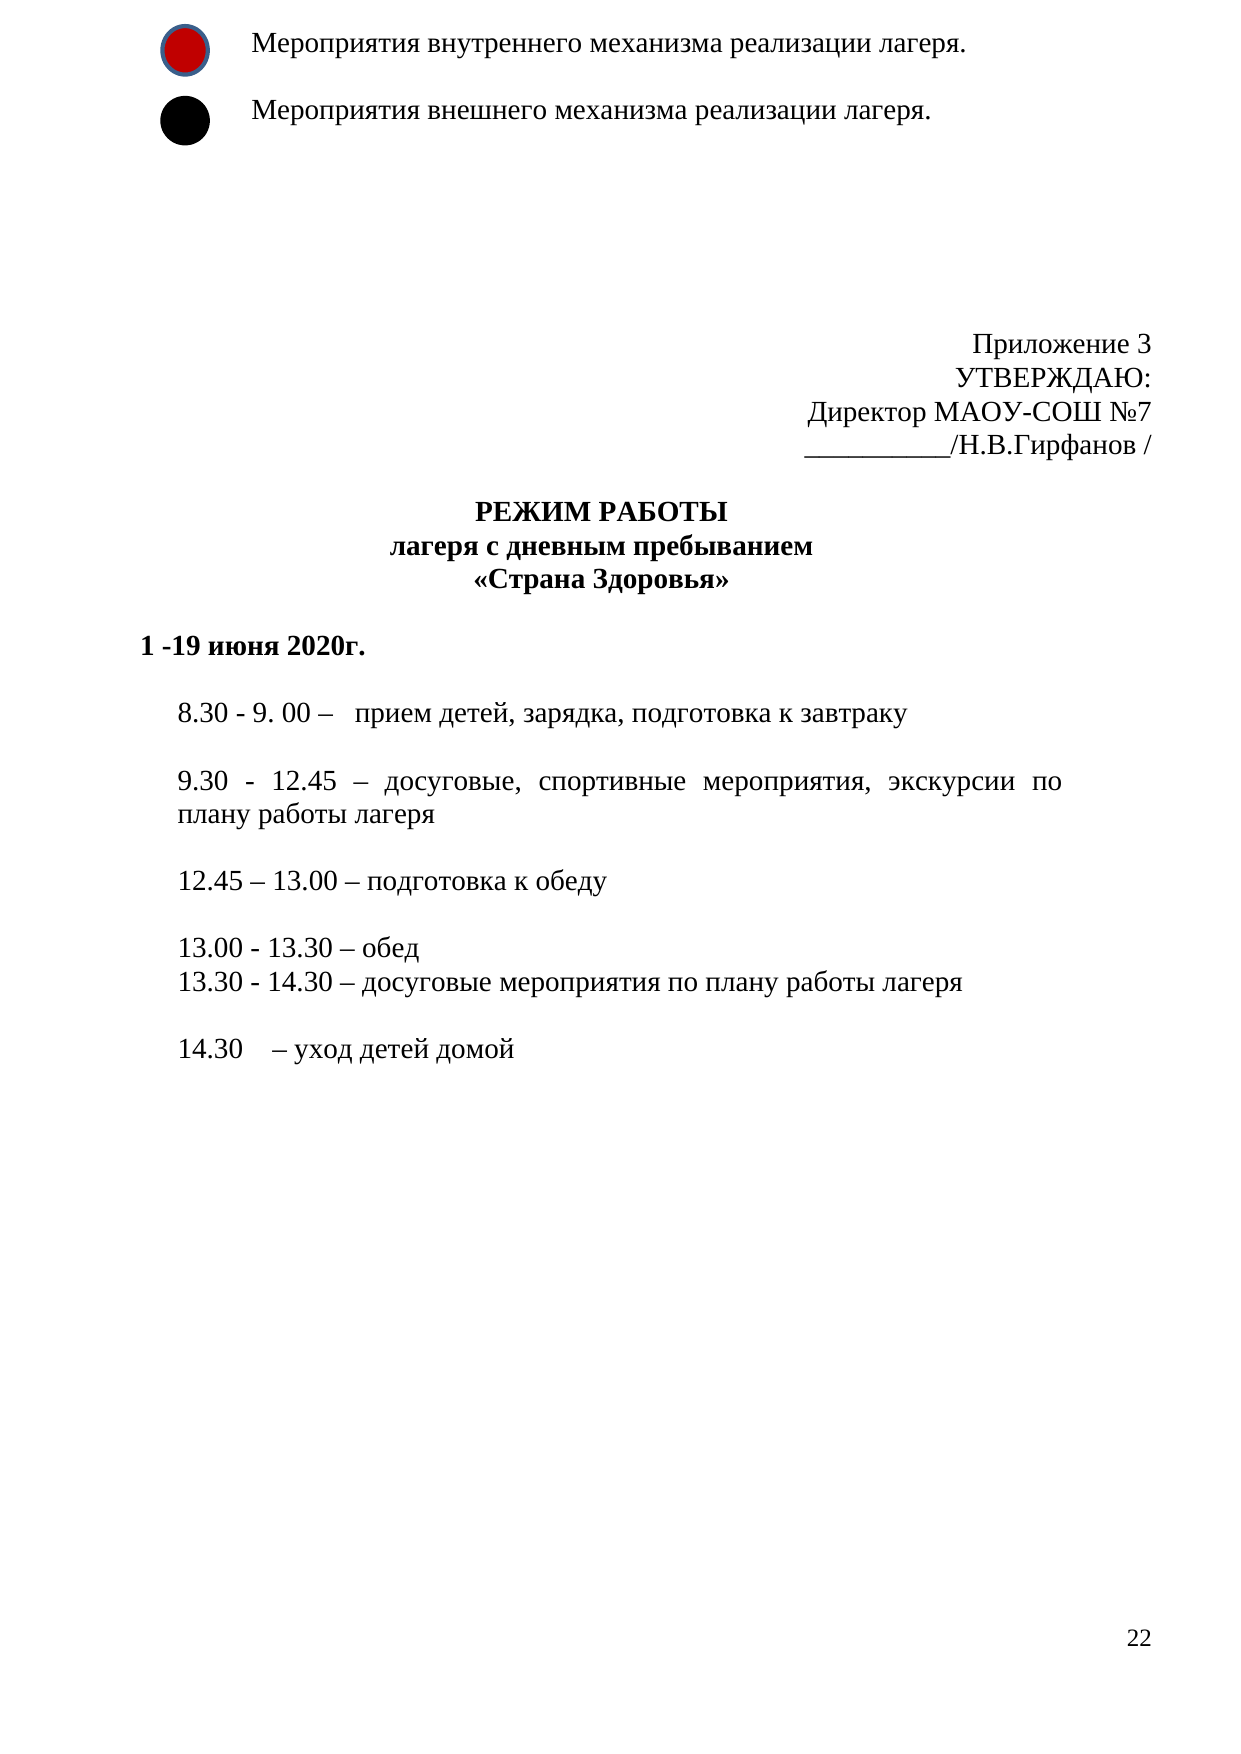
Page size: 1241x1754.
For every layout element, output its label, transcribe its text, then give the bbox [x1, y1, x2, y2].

text 8.30 - 9. 00 – прием детей, зарядка, подготовка к завтраку [177, 696, 1063, 729]
text лагеря с дневным пребыванием [140, 528, 1063, 561]
text РЕЖИМ РАБОТЫ [140, 494, 1063, 528]
text Мероприятия внешнего механизма реализации лагеря. [177, 92, 1152, 125]
text 9.30 - 12.45 – досуговые, спортивные мероприятия, экскурсии по плану работы лагеря [177, 763, 1063, 830]
text 13.00 - 13.30 – обед [177, 930, 1063, 964]
text Приложение 3 [177, 327, 1152, 360]
text 12.45 – 13.00 – подготовка к обеду [177, 863, 1063, 897]
text 1 -19 июня 2020г. [140, 628, 1063, 662]
text 13.30 - 14.30 – досуговые мероприятия по плану работы лагеря [177, 964, 1063, 997]
text Мероприятия внутреннего механизма реализации лагеря. [195, 25, 1152, 58]
text УТВЕРЖДАЮ: [177, 360, 1152, 394]
text Директор МАОУ-СОШ №7 [177, 394, 1152, 427]
text 14.30 – уход детей домой [177, 1031, 1063, 1064]
text __________/Н.В.Гирфанов / [177, 427, 1152, 461]
text «Страна Здоровья» [140, 561, 1063, 595]
